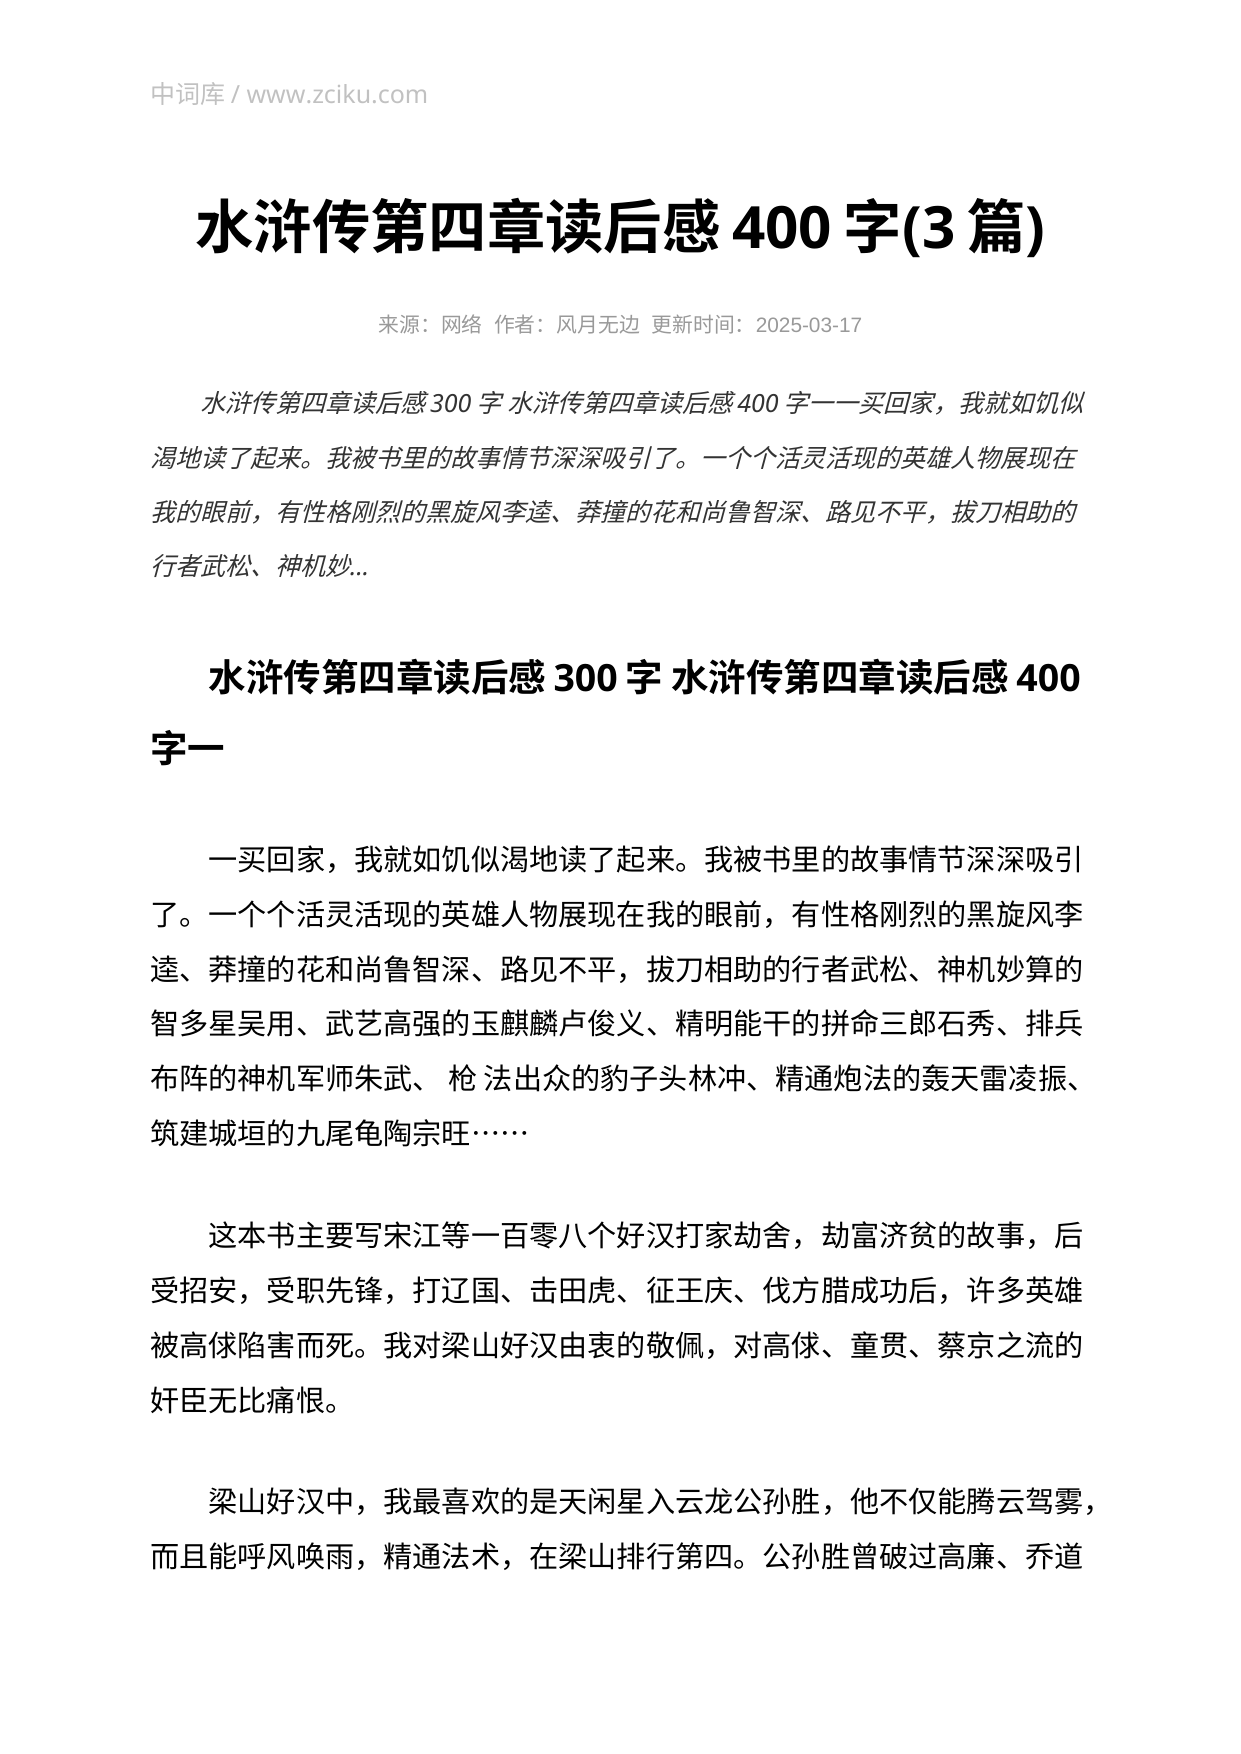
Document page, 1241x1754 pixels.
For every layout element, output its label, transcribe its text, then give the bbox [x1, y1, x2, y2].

text 一买回家，我就如饥似渴地读了起来。我被书里的故事情节深深吸引了。一个个活灵活现的英雄人物展现在我的眼前，有性格刚烈的黑旋风李逵、莽撞的花和尚鲁智深、路见不平，拔刀相助的行者武松、神机妙算的智多星吴用、武艺高强的玉麒麟卢俊义、精明能干的拼命三郎石秀、排兵布阵的神机军师朱武、 枪 法出众的豹子头林冲、精通炮法的轰天雷凌振、筑建城垣的九尾龟陶宗旺…… [150, 836, 1090, 1153]
text 这本书主要写宋江等一百零八个好汉打家劫舍，劫富济贫的故事，后受招安，受职先锋，打辽国、击田虎、征王庆、伐方腊成功后，许多英雄被高俅陷害而死。我对梁山好汉由衷的敬佩，对高俅、童贯、蔡京之流的奸臣无比痛恨。 [150, 1212, 1090, 1419]
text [150, 1479, 1090, 1576]
text 水浒传第四章读后感300字 水浒传第四章读后感400字一 [150, 648, 1090, 773]
text 水浒传第四章读后感300字 水浒传第四章读后感400字一一买回家，我就如饥似渴地读了起来。我被书里的故事情节深深吸引了。一个个活灵活现的英雄人物展现在我的眼前，有性格刚烈的黑旋风李逵、莽撞的花和尚鲁智深、路见不平，拔刀相助的行者武松、神机妙... [150, 384, 1090, 583]
subtitle 水浒传第四章读后感400字(3篇) [150, 181, 1090, 266]
text 来源：网络 作者：风月无边 更新时间：2025-03-17 [150, 313, 1090, 337]
